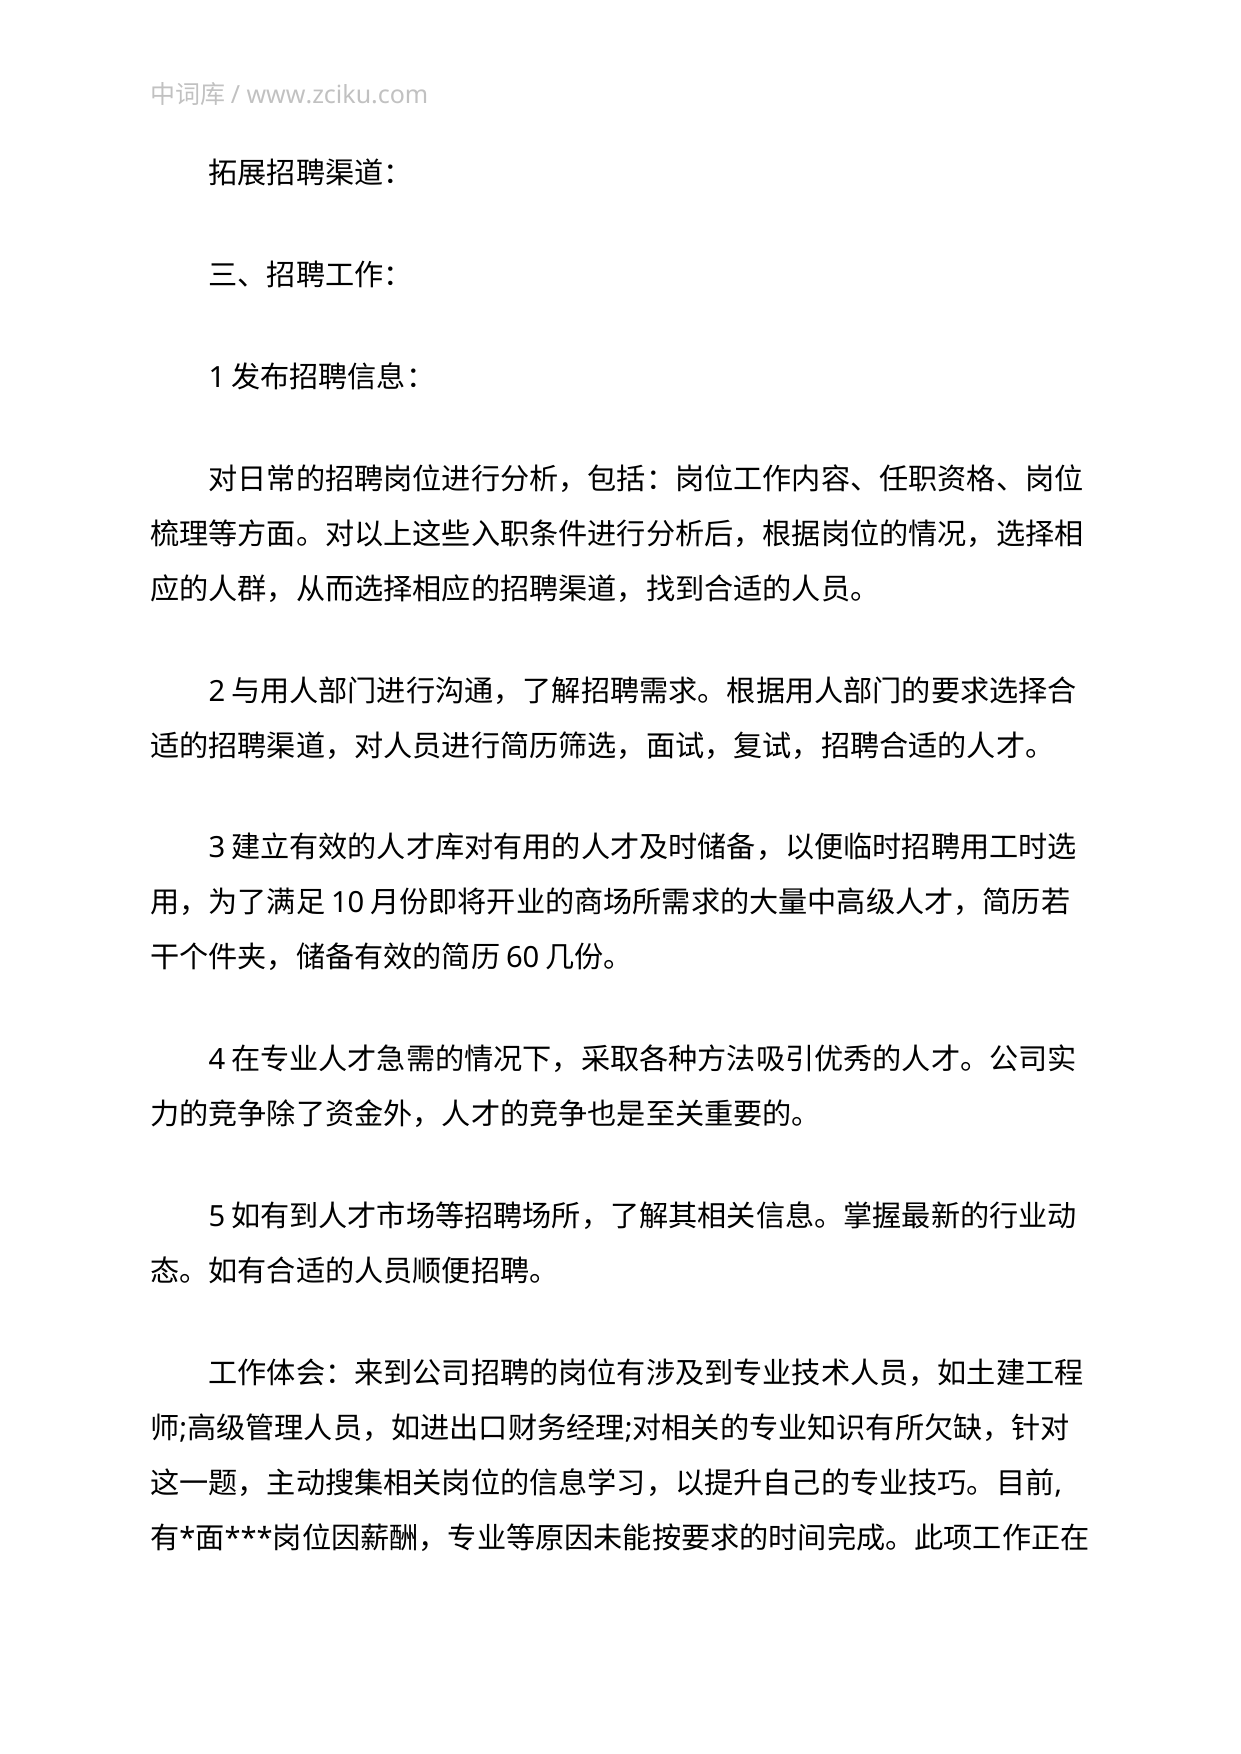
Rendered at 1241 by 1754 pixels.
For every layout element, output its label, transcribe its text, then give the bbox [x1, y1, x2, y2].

text 3建立有效的人才库对有用的人才及时储备，以便临时招聘用工时选用，为了满足10月份即将开业的商场所需求的大量中高级人才，简历若干个件夹，储备有效的简历60几份。 [150, 824, 1090, 976]
text 1发布招聘信息： [150, 353, 1090, 396]
text 对日常的招聘岗位进行分析，包括：岗位工作内容、任职资格、岗位梳理等方面。对以上这些入职条件进行分析后，根据岗位的情况，选择相应的人群，从而选择相应的招聘渠道，找到合适的人员。 [150, 456, 1090, 608]
text 拓展招聘渠道： [150, 150, 1090, 192]
text 5如有到人才市场等招聘场所，了解其相关信息。掌握最新的行业动态。如有合适的人员顺便招聘。 [150, 1193, 1090, 1290]
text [150, 1349, 1090, 1557]
text 2与用人部门进行沟通，了解招聘需求。根据用人部门的要求选择合适的招聘渠道，对人员进行简历筛选，面试，复试，招聘合适的人才。 [150, 667, 1090, 764]
text 4在专业人才急需的情况下，采取各种方法吸引优秀的人才。公司实力的竞争除了资金外，人才的竞争也是至关重要的。 [150, 1036, 1090, 1133]
text 三、招聘工作： [150, 252, 1090, 294]
